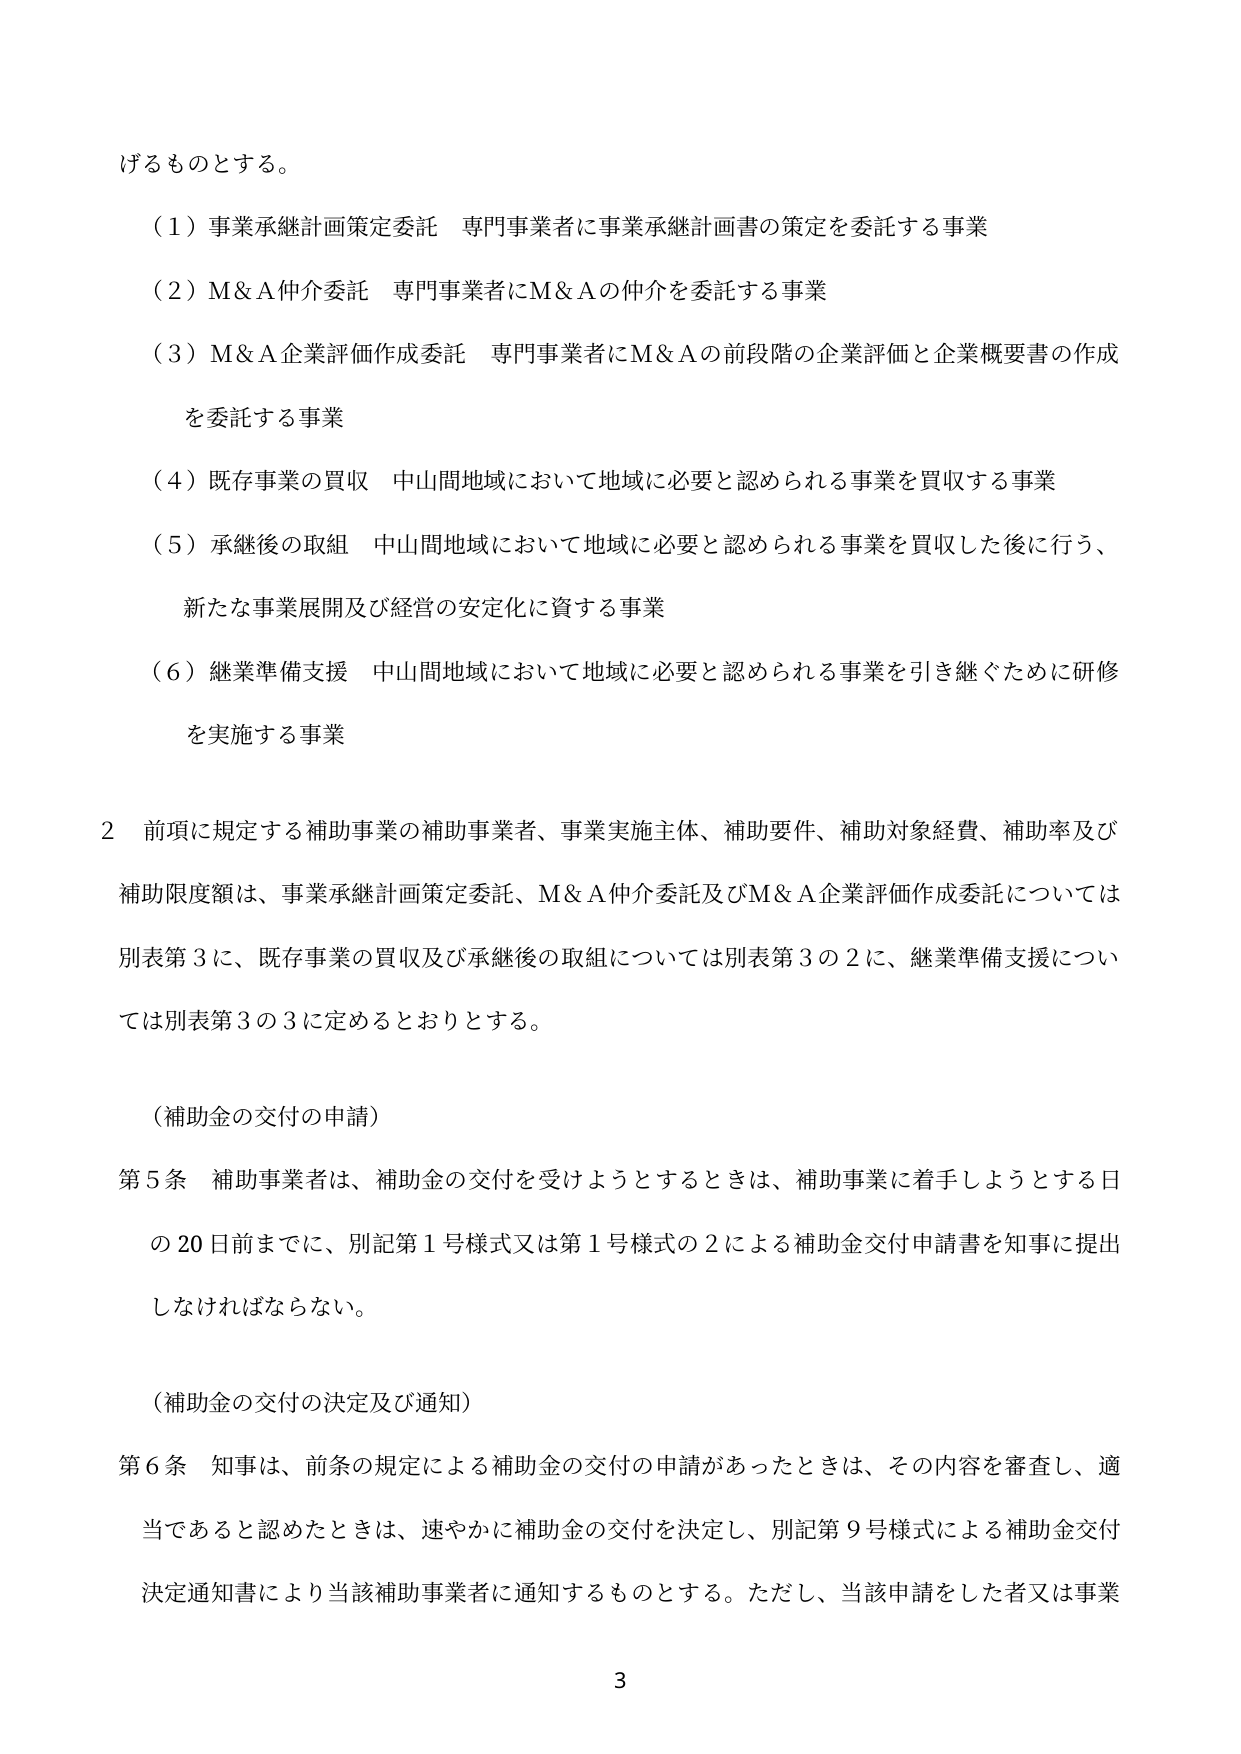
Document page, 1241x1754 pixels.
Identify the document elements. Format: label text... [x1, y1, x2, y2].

text （２）Ｍ＆Ａ仲介委託 専門事業者にＭ＆Ａの仲介を委託する事業 [140, 257, 1122, 321]
text （６）継業準備支援 中山間地域において地域に必要と認められる事業を引き継ぐために研修を実施する事業 [139, 639, 1122, 766]
text ２ 前項に規定する補助事業の補助事業者、事業実施主体、補助要件、補助対象経費、補助率及び補助限度額は、事業承継計画策定委託、Ｍ＆Ａ仲介委託及びＭ＆Ａ企業評価作成委託については別表第３に、既存事業の買収及び承継後の取組については別表第３の２に、継業準備支援については別表第３の３に定めるとおりとする。 [96, 797, 1122, 1052]
text （補助金の交付の決定及び通知） [140, 1369, 1122, 1433]
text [96, 130, 1122, 194]
text （１）事業承継計画策定委託 専門事業者に事業承継計画書の策定を委託する事業 [140, 194, 1122, 257]
text （５）承継後の取組 中山間地域において地域に必要と認められる事業を買収した後に行う、新たな事業展開及び経営の安定化に資する事業 [140, 512, 1122, 639]
text （補助金の交付の申請） [140, 1083, 1122, 1147]
text （３）Ｍ＆Ａ企業評価作成委託 専門事業者にＭ＆Ａの前段階の企業評価と企業概要書の作成を委託する事業 [140, 321, 1122, 448]
text 第５条 補助事業者は、補助金の交付を受けようとするときは、補助事業に着手しようとする日の20日前までに、別記第１号様式又は第１号様式の２による補助金交付申請書を知事に提出しなければならない。 [118, 1147, 1122, 1338]
text （４）既存事業の買収 中山間地域において地域に必要と認められる事業を買収する事業 [118, 448, 1122, 512]
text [118, 1433, 1122, 1623]
